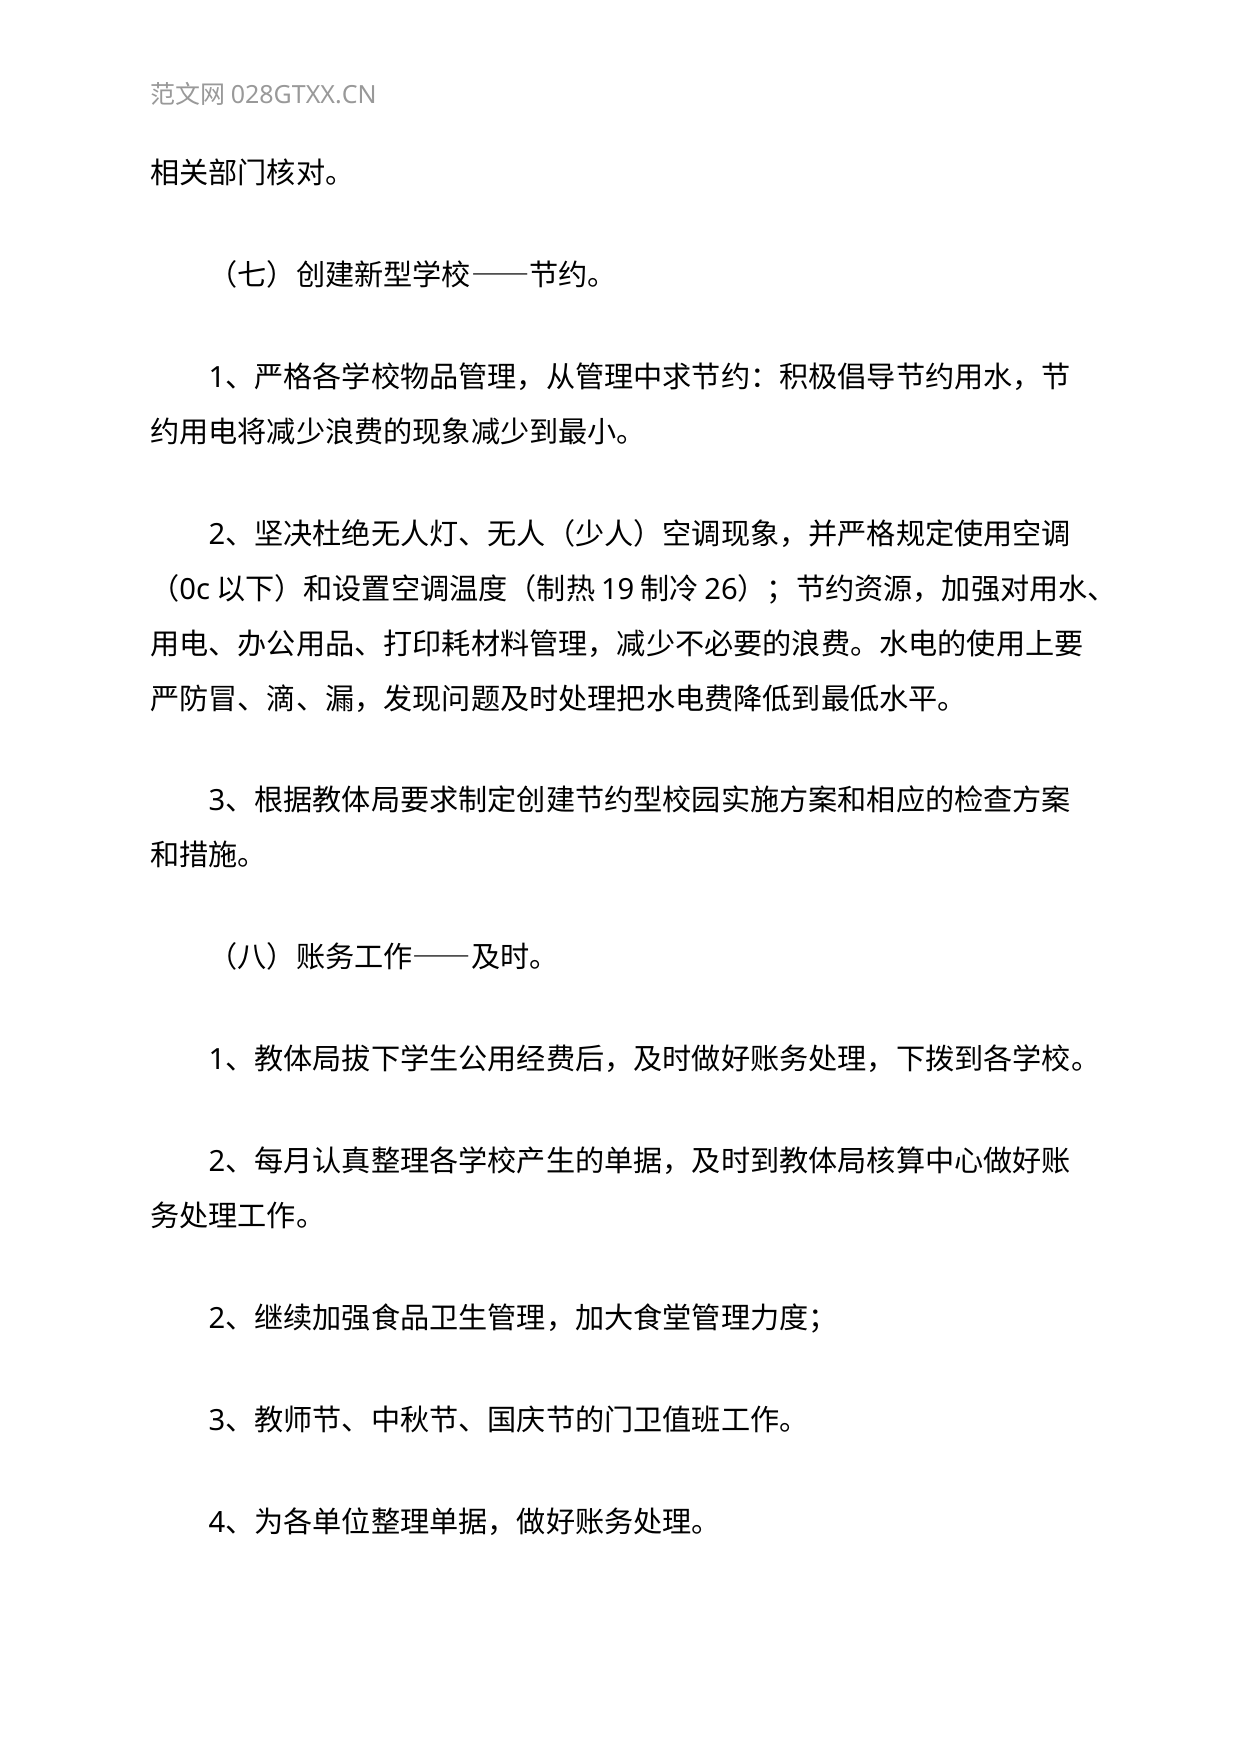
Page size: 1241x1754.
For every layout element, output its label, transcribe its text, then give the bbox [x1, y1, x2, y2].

text 3、根据教体局要求制定创建节约型校园实施方案和相应的检查方案和措施。 [150, 777, 1090, 874]
text （七）创建新型学校——节约。 [150, 252, 1090, 294]
text 1、教体局拔下学生公用经费后，及时做好账务处理，下拨到各学校。 [150, 1036, 1090, 1078]
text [150, 150, 1090, 192]
text 3、教师节、中秋节、国庆节的门卫值班工作。 [150, 1396, 1090, 1439]
text 2、坚决杜绝无人灯、无人（少人）空调现象，并严格规定使用空调（0c以下）和设置空调温度（制热19制冷26）；节约资源，加强对用水、用电、办公用品、打印耗材料管理，减少不必要的浪费。水电的使用上要严防冒、滴、漏，发现问题及时处理把水电费降低到最低水平。 [150, 510, 1090, 717]
text 1、严格各学校物品管理，从管理中求节约：积极倡导节约用水，节约用电将减少浪费的现象减少到最小。 [150, 353, 1090, 451]
text 2、继续加强食品卫生管理，加大食堂管理力度； [150, 1294, 1090, 1337]
text 2、每月认真整理各学校产生的单据，及时到教体局核算中心做好账务处理工作。 [150, 1137, 1090, 1235]
text 4、为各单位整理单据，做好账务处理。 [150, 1498, 1090, 1541]
text （八）账务工作——及时。 [150, 934, 1090, 976]
